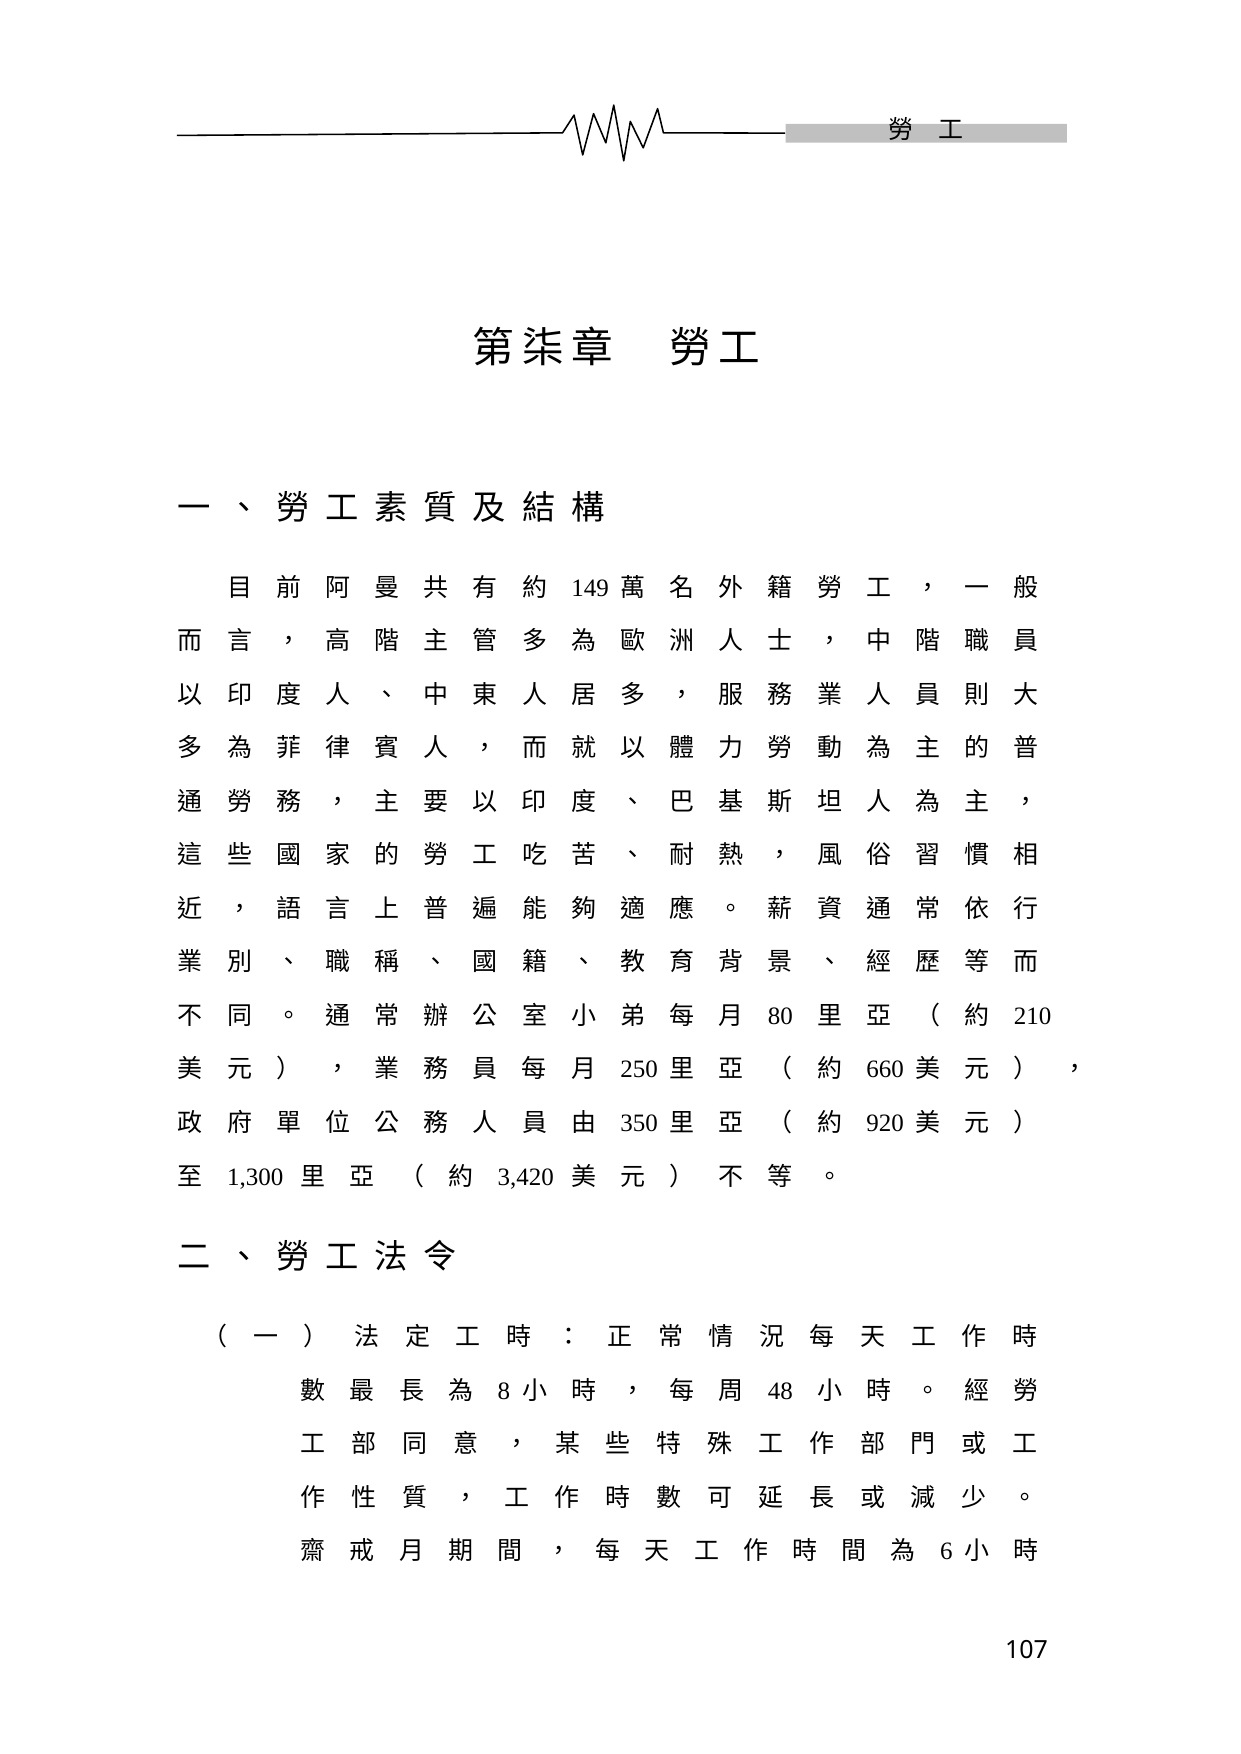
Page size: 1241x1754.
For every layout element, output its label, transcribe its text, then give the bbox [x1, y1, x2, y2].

text 一、勞工素質及結構 [178, 478, 1063, 532]
text 目前阿曼共有約149萬名外籍勞工，一般而言，高階主管多為歐洲人士，中階職員以印度人、中東人居多，服務業人員則大多為菲律賓人，而就以體力勞動為主的普通勞務，主要以印度、巴基斯坦人為主，這些國家的勞工吃苦、耐熱，風俗習慣相近，語言上普遍能夠適應。薪資通常依行業別、職稱、國籍、教育背景、經歷等而不同。通常辦公室小弟每月80里亞（約210美元），業務員每月250里亞（約660美元），政府單位公務人員由350里亞（約920美元）至1,300里亞（約3,420美元）不等。 [178, 558, 1063, 1201]
text 二、勞工法令 [178, 1228, 1063, 1281]
text 第柒章 勞工 [178, 291, 1063, 398]
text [202, 1308, 1063, 1576]
